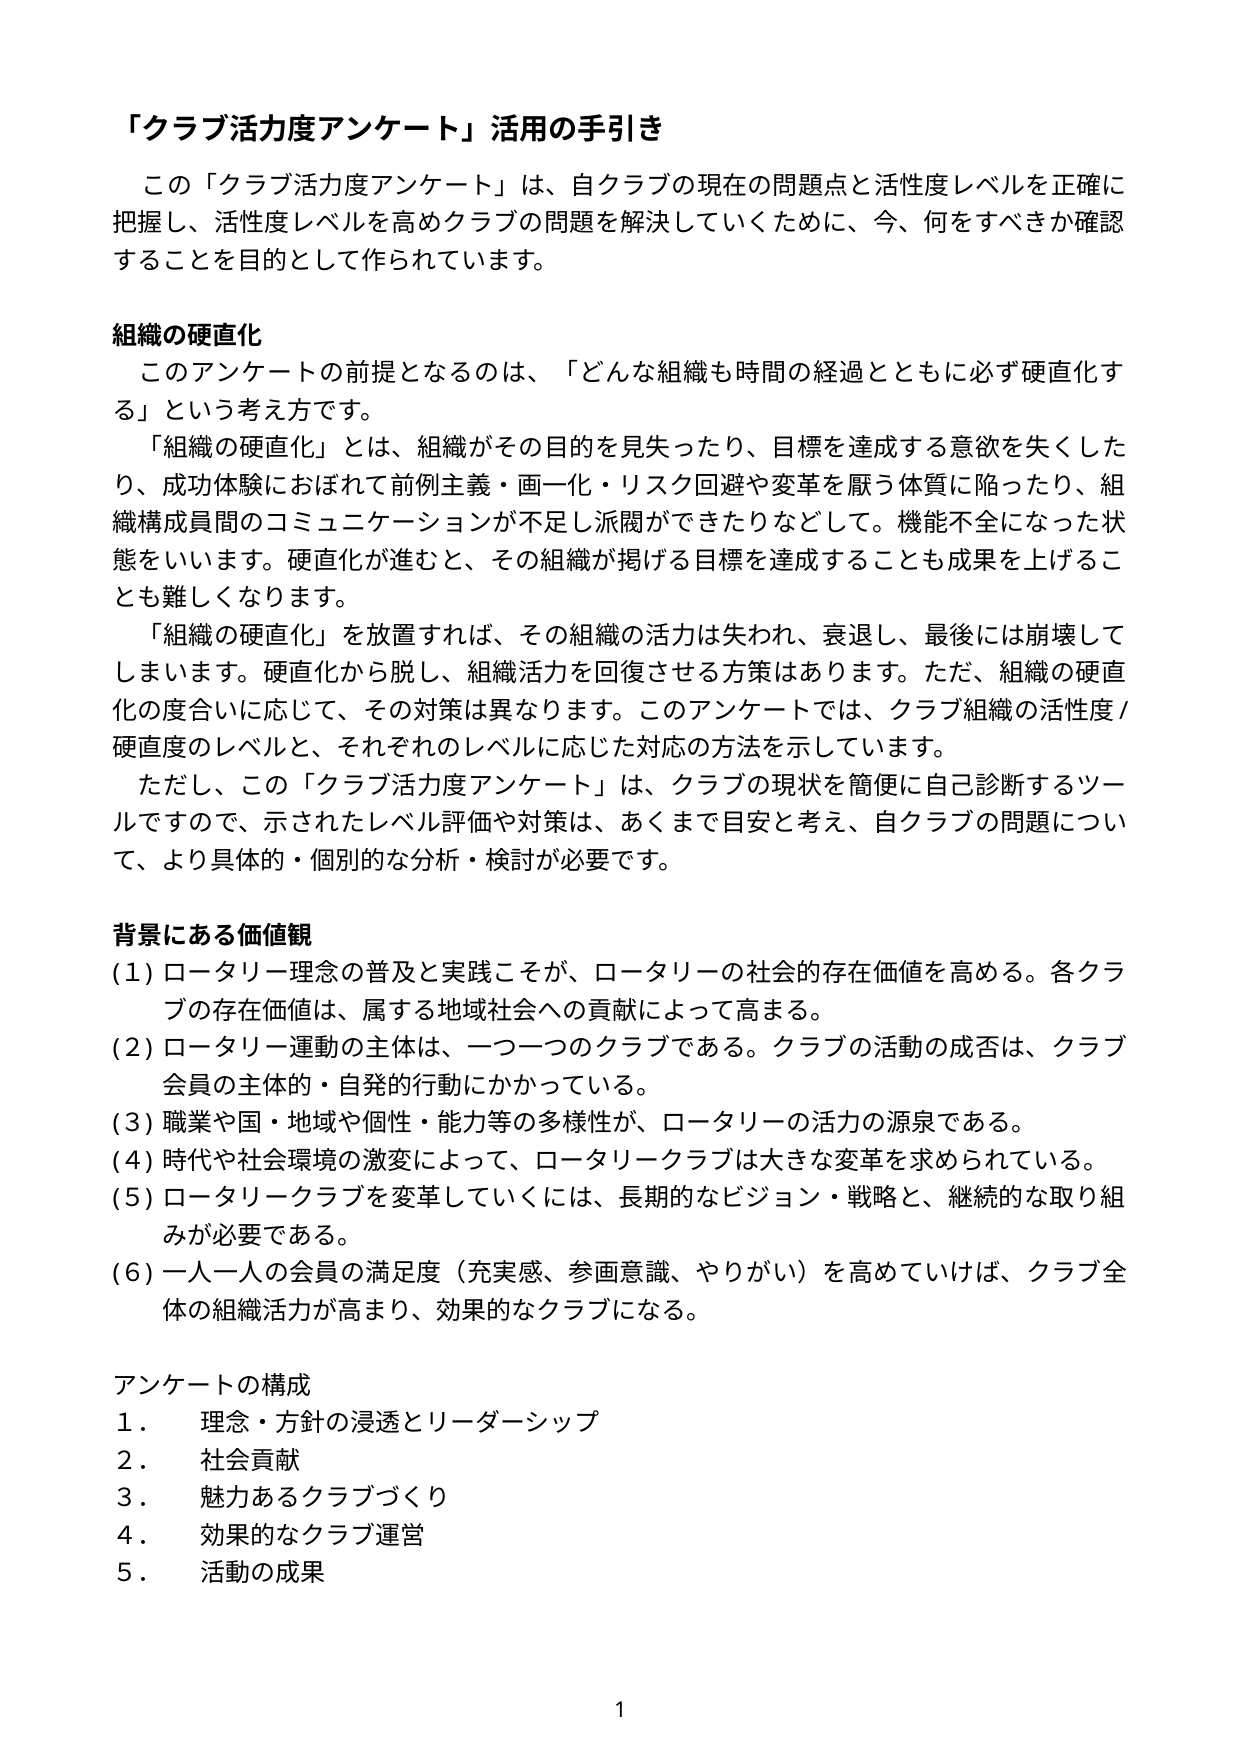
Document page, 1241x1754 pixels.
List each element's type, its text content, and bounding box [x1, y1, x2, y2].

list 社会貢献 [112, 1439, 1128, 1477]
list 時代や社会環境の激変によって、ロータリークラブは大きな変革を求められている。 [112, 1139, 1128, 1177]
list ロータリー理念の普及と実践こそが、ロータリーの社会的存在価値を高める。各クラブの存在価値は、属する地域社会への貢献によって高まる。 [112, 952, 1128, 1027]
list 魅力あるクラブづくり [112, 1477, 1128, 1514]
text 「組織の硬直化」とは、組織がその目的を見失ったり、目標を達成する意欲を失くしたり、成功体験におぼれて前例主義・画一化・リスク回避や変革を厭う体質に陥ったり、組織構成員間のコミュニケーションが不足し派閥ができたりなどして。機能不全になった状態をいいます。硬直化が進むと、その組織が掲げる目標を達成することも成果を上げることも難しくなります。 [112, 427, 1128, 614]
text この「クラブ活力度アンケート」は、自クラブの現在の問題点と活性度レベルを正確に把握し、活性度レベルを高めクラブの問題を解決していくために、今、何をすべきか確認することを目的として作られています。 [112, 164, 1128, 277]
text このアンケートの前提となるのは、「どんな組織も時間の経過とともに必ず硬直化する」という考え方です。 [112, 352, 1128, 427]
list 一人一人の会員の満足度（充実感、参画意識、やりがい）を高めていけば、クラブ全体の組織活力が高まり、効果的なクラブになる。 [112, 1252, 1128, 1327]
text 「組織の硬直化」を放置すれば、その組織の活力は失われ、衰退し、最後には崩壊してしまいます。硬直化から脱し、組織活力を回復させる方策はあります。ただ、組織の硬直化の度合いに応じて、その対策は異なります。このアンケートでは、クラブ組織の活性度/硬直度のレベルと、それぞれのレベルに応じた対応の方法を示しています。 [112, 614, 1128, 764]
list ロータリー運動の主体は、一つ一つのクラブである。クラブの活動の成否は、クラブ会員の主体的・自発的行動にかかっている。 [112, 1027, 1128, 1102]
list 職業や国・地域や個性・能力等の多様性が、ロータリーの活力の源泉である。 [112, 1102, 1128, 1139]
list 活動の成果 [112, 1552, 1128, 1589]
text 背景にある価値観 [112, 914, 1128, 952]
text 「クラブ活力度アンケート」活用の手引き [112, 89, 1128, 164]
list ロータリークラブを変革していくには、長期的なビジョン・戦略と、継続的な取り組みが必要である。 [112, 1177, 1128, 1252]
list 効果的なクラブ運営 [112, 1514, 1128, 1552]
text 組織の硬直化 [112, 314, 1128, 352]
list 理念・方針の浸透とリーダーシップ [112, 1402, 1128, 1439]
text ただし、この「クラブ活力度アンケート」は、クラブの現状を簡便に自己診断するツールですので、示されたレベル評価や対策は、あくまで目安と考え、自クラブの問題について、より具体的・個別的な分析・検討が必要です。 [112, 764, 1128, 877]
text アンケートの構成 [112, 1364, 1128, 1402]
